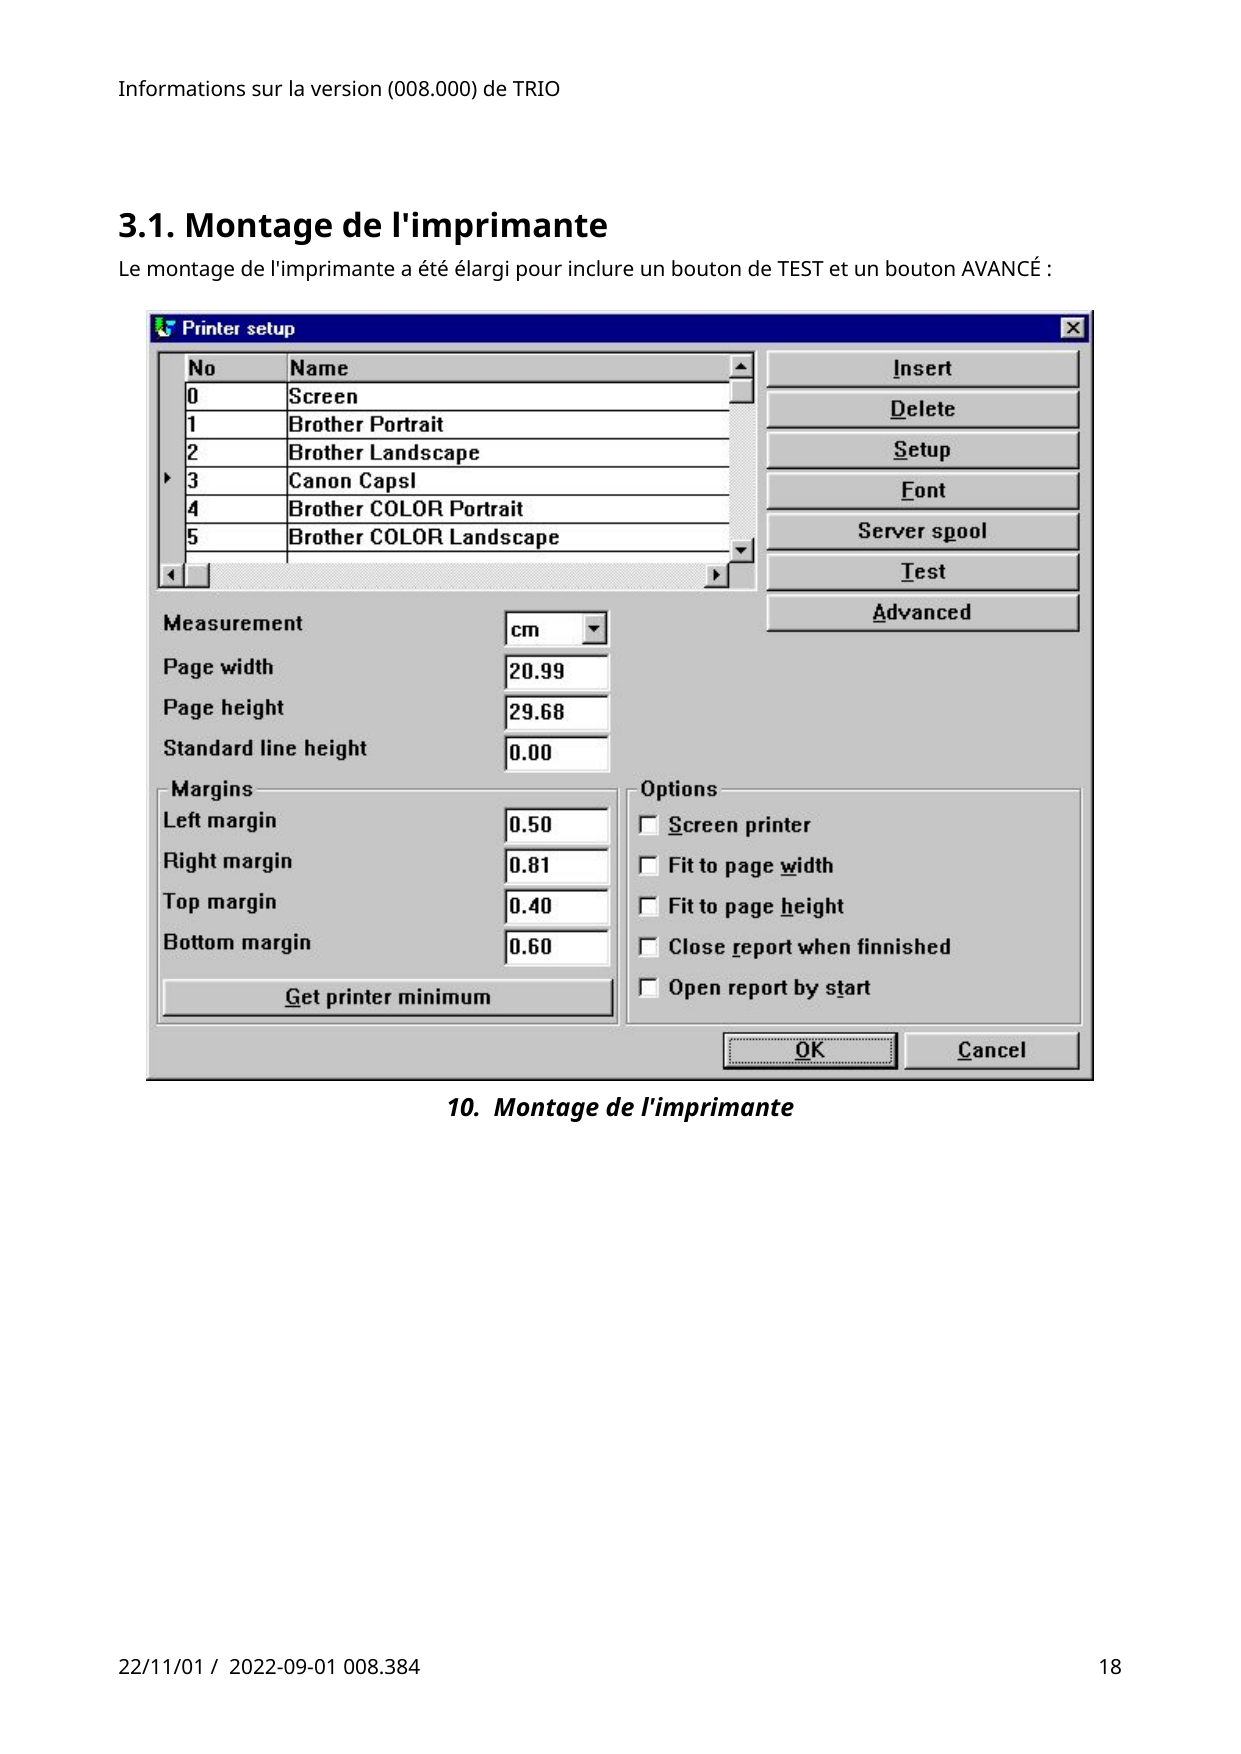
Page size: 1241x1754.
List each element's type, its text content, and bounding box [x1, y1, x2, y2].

subtitle 10. Montage de l'imprimante [118, 1089, 1122, 1123]
picture [146, 310, 1094, 1081]
subtitle 3.1. Montage de l'imprimante [118, 202, 1122, 248]
text Le montage de l'imprimante a été élargi pour inclure un bouton de TEST et un bouton AVANCÉ : [118, 254, 1122, 282]
